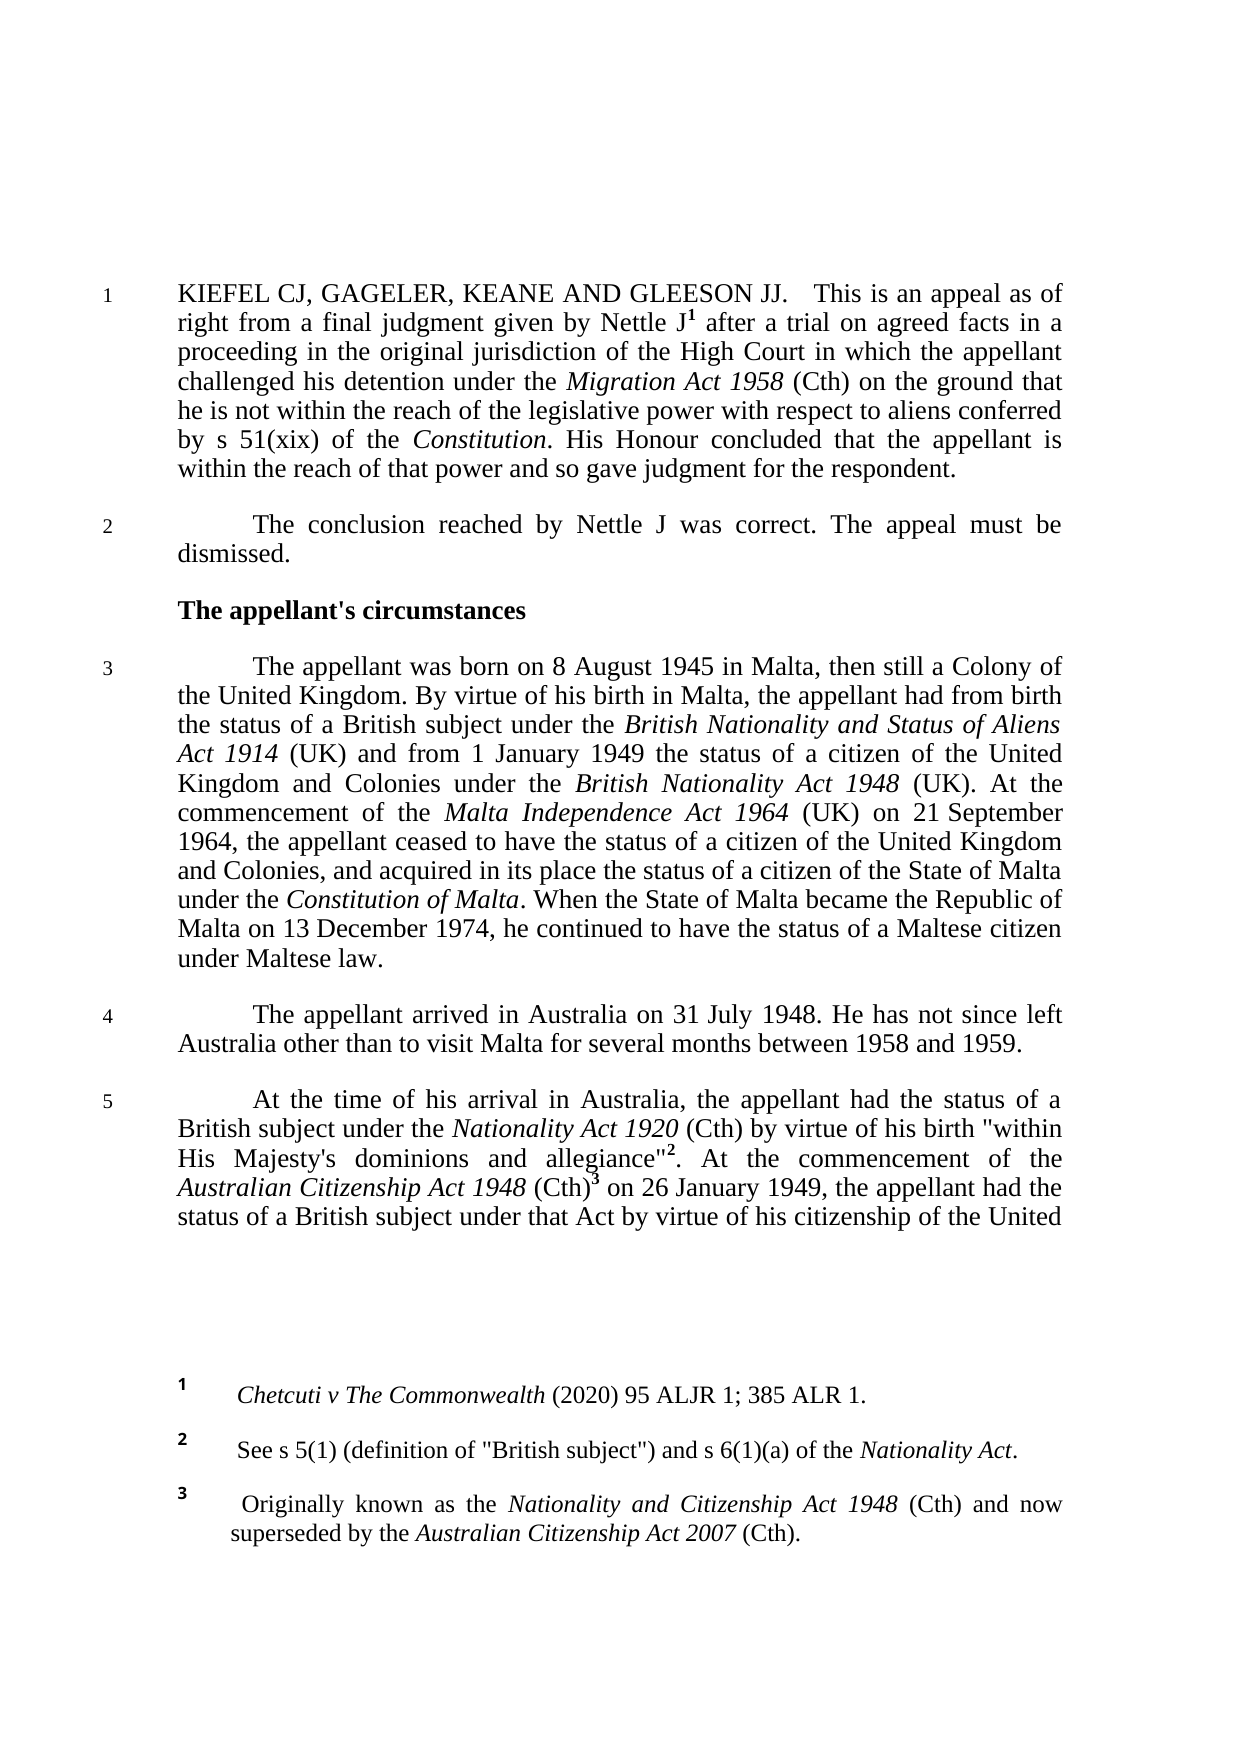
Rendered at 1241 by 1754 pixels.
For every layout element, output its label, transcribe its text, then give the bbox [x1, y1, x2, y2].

subtitle The appellant's circumstances [177, 596, 1063, 625]
list KIEFEL CJ, GAGELER, KEANE AND GLEESON JJ. This is an appeal as of right from a final judgment given by Nettle J after a trial on agreed facts in a proceeding in the original jurisdiction of the High Court in which the appellant challenged his detention under the Migration Act 1958 (Cth) on the ground that he is not within the reach of the legislative power with respect to aliens conferred by s 51(xix) of the Constitution. His Honour concluded that the appellant is within the reach of that power and so gave judgment for the respondent. [102, 279, 1063, 483]
list The appellant arrived in Australia on 31 July 1948. He has not since left Australia other than to visit Malta for several months between 1958 and 1959. [102, 1000, 1063, 1058]
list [102, 1085, 1063, 1260]
list The conclusion reached by Nettle J was correct. The appeal must be dismissed. [102, 510, 1063, 569]
list The appellant was born on 8 August 1945 in Malta, then still a Colony of the United Kingdom. By virtue of his birth in Malta, the appellant had from birth the status of a British subject under the British Nationality and Status of Aliens Act 1914 (UK) and from 1 January 1949 the status of a citizen of the United Kingdom and Colonies under the British Nationality Act 1948 (UK). At the commencement of the Malta Independence Act 1964 (UK) on 21 September 1964, the appellant ceased to have the status of a citizen of the United Kingdom and Colonies, and acquired in its place the status of a citizen of the State of Malta under the Constitution of Malta. When the State of Malta became the Republic of Malta on 13 December 1974, he continued to have the status of a Maltese citizen under Maltese law. [102, 652, 1063, 973]
